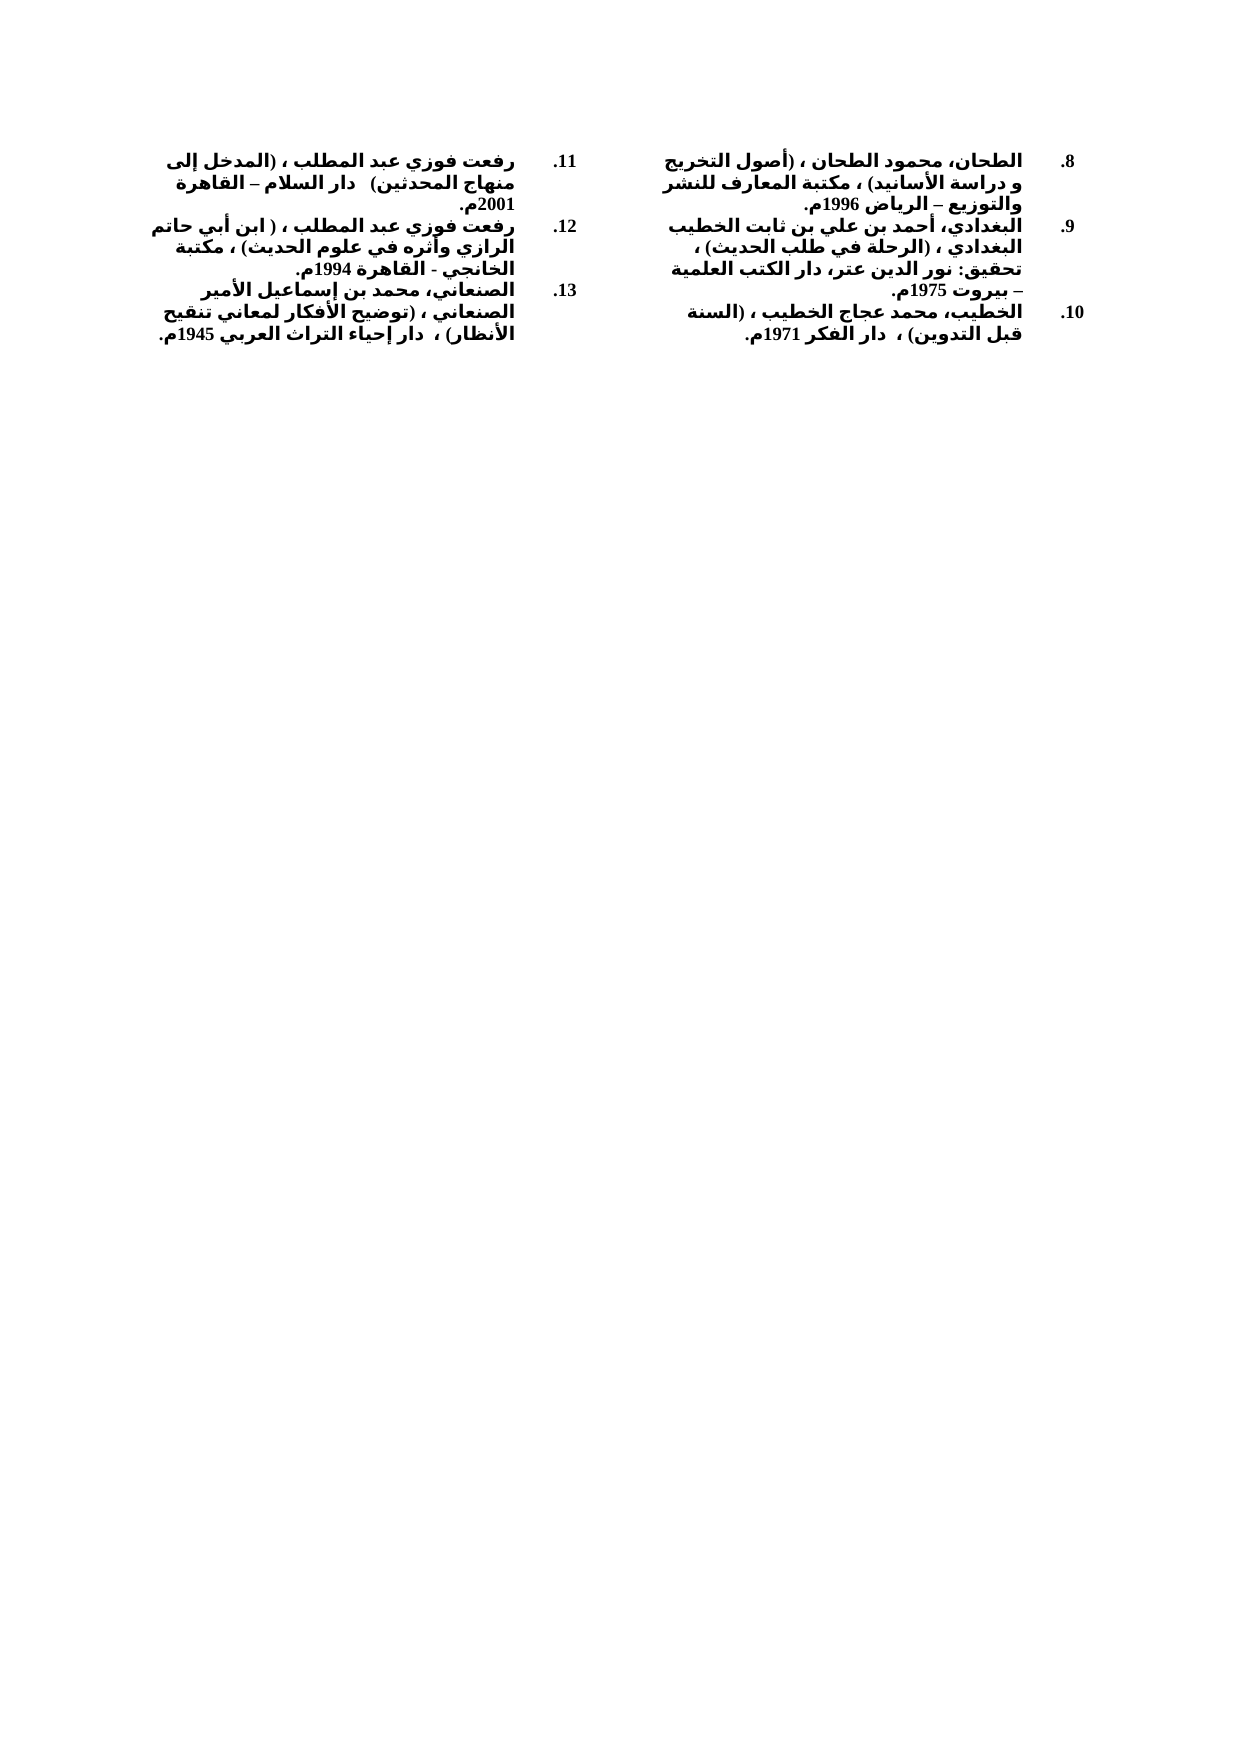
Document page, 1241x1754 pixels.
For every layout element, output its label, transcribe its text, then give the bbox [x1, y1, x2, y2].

list رفعت فوزي عبد المطلب ، ( ابن أبي حاتم الرازي وأثره في علوم الحديث) ، مكتبة الخانجي - القاهرة 1994م. [150, 215, 553, 279]
list الطحان، محمود الطحان ، (أصول التخريج و دراسة الأسانيد) ، مكتبة المعارف للنشر والتوزيع – الرياض 1996م. [658, 150, 1061, 215]
list الخطيب، محمد عجاج الخطيب ، (السنة قبل التدوين) ، دار الفكر 1971م. [658, 301, 1061, 344]
list البغدادي، أحمد بن علي بن ثابت الخطيب البغدادي ، (الرحلة في طلب الحديث) ، تحقيق: نور الدين عتر، دار الكتب العلمية – بيروت 1975م. [658, 215, 1061, 301]
list الصنعاني، محمد بن إسماعيل الأمير الصنعاني ، (توضيح الأفكار لمعاني تنقيح الأنظار) ، دار إحياء التراث العربي 1945م. [150, 279, 553, 344]
list رفعت فوزي عبد المطلب ، (المدخل إلى منهاج المحدثين) دار السلام – القاهرة 2001م. [150, 150, 553, 215]
